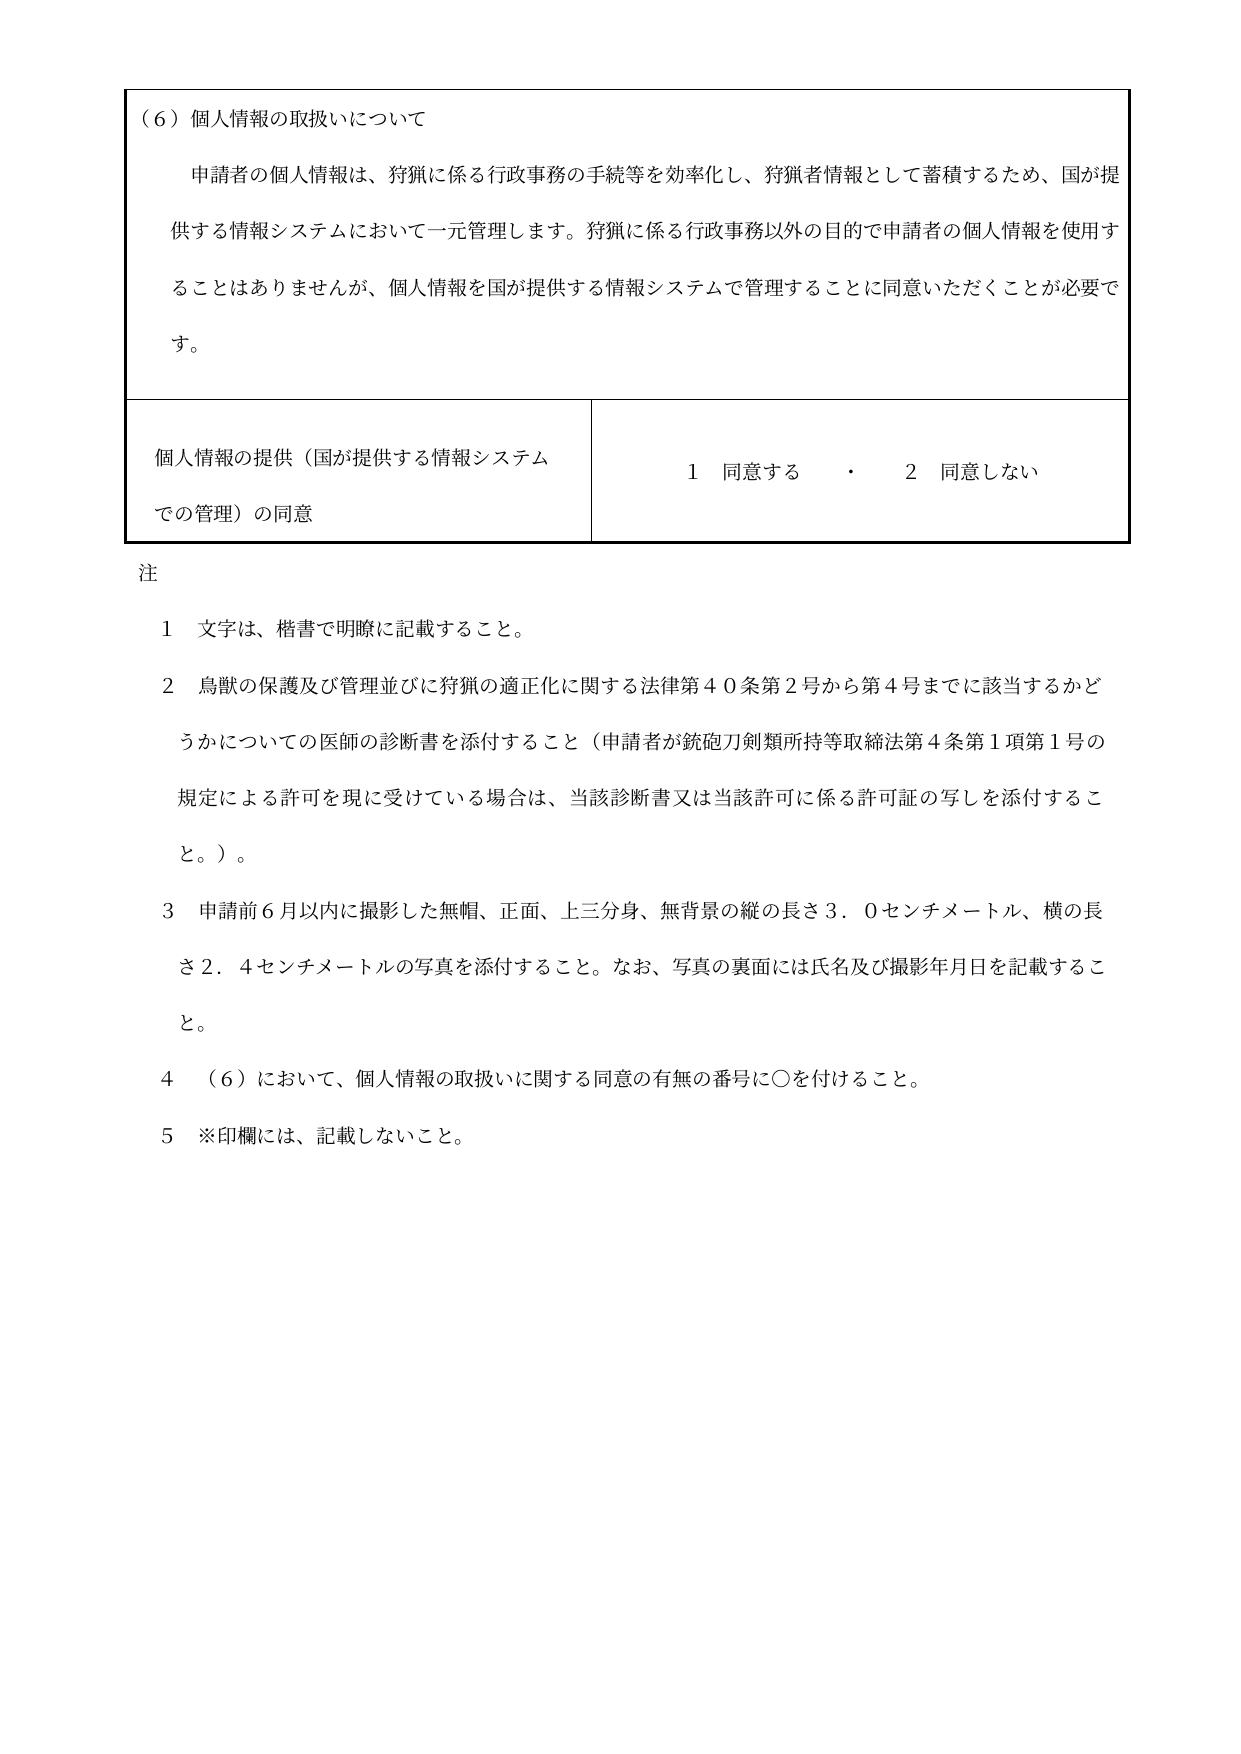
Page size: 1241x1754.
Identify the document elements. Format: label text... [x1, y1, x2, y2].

table_cell １ 同意する ・ ２ 同意しない [592, 400, 1128, 541]
text １ 文字は、楷書で明瞭に記載すること。 [118, 600, 1108, 656]
text 注 [118, 544, 1122, 600]
text ２ 鳥獣の保護及び管理並びに狩猟の適正化に関する法律第４０条第２号から第４号までに該当するかどうかについての医師の診断書を添付すること（申請者が銃砲刀剣類所持等取締法第４条第１項第１号の規定による許可を現に受けている場合は、当該診断書又は当該許可に係る許可証の写しを添付すること。）。 [118, 656, 1108, 881]
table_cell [127, 90, 1128, 399]
text ５ ※印欄には、記載しないこと。 [118, 1106, 1108, 1163]
text ３ 申請前６月以内に撮影した無帽、正面、上三分身、無背景の縦の長さ３．０センチメートル、横の長さ２．４センチメートルの写真を添付すること。なお、写真の裏面には氏名及び撮影年月日を記載すること。 [118, 881, 1108, 1050]
table_cell 個人情報の提供（国が提供する情報システムでの管理）の同意 [127, 400, 591, 541]
text ４ （６）において、個人情報の取扱いに関する同意の有無の番号に○を付けること。 [118, 1050, 1107, 1106]
